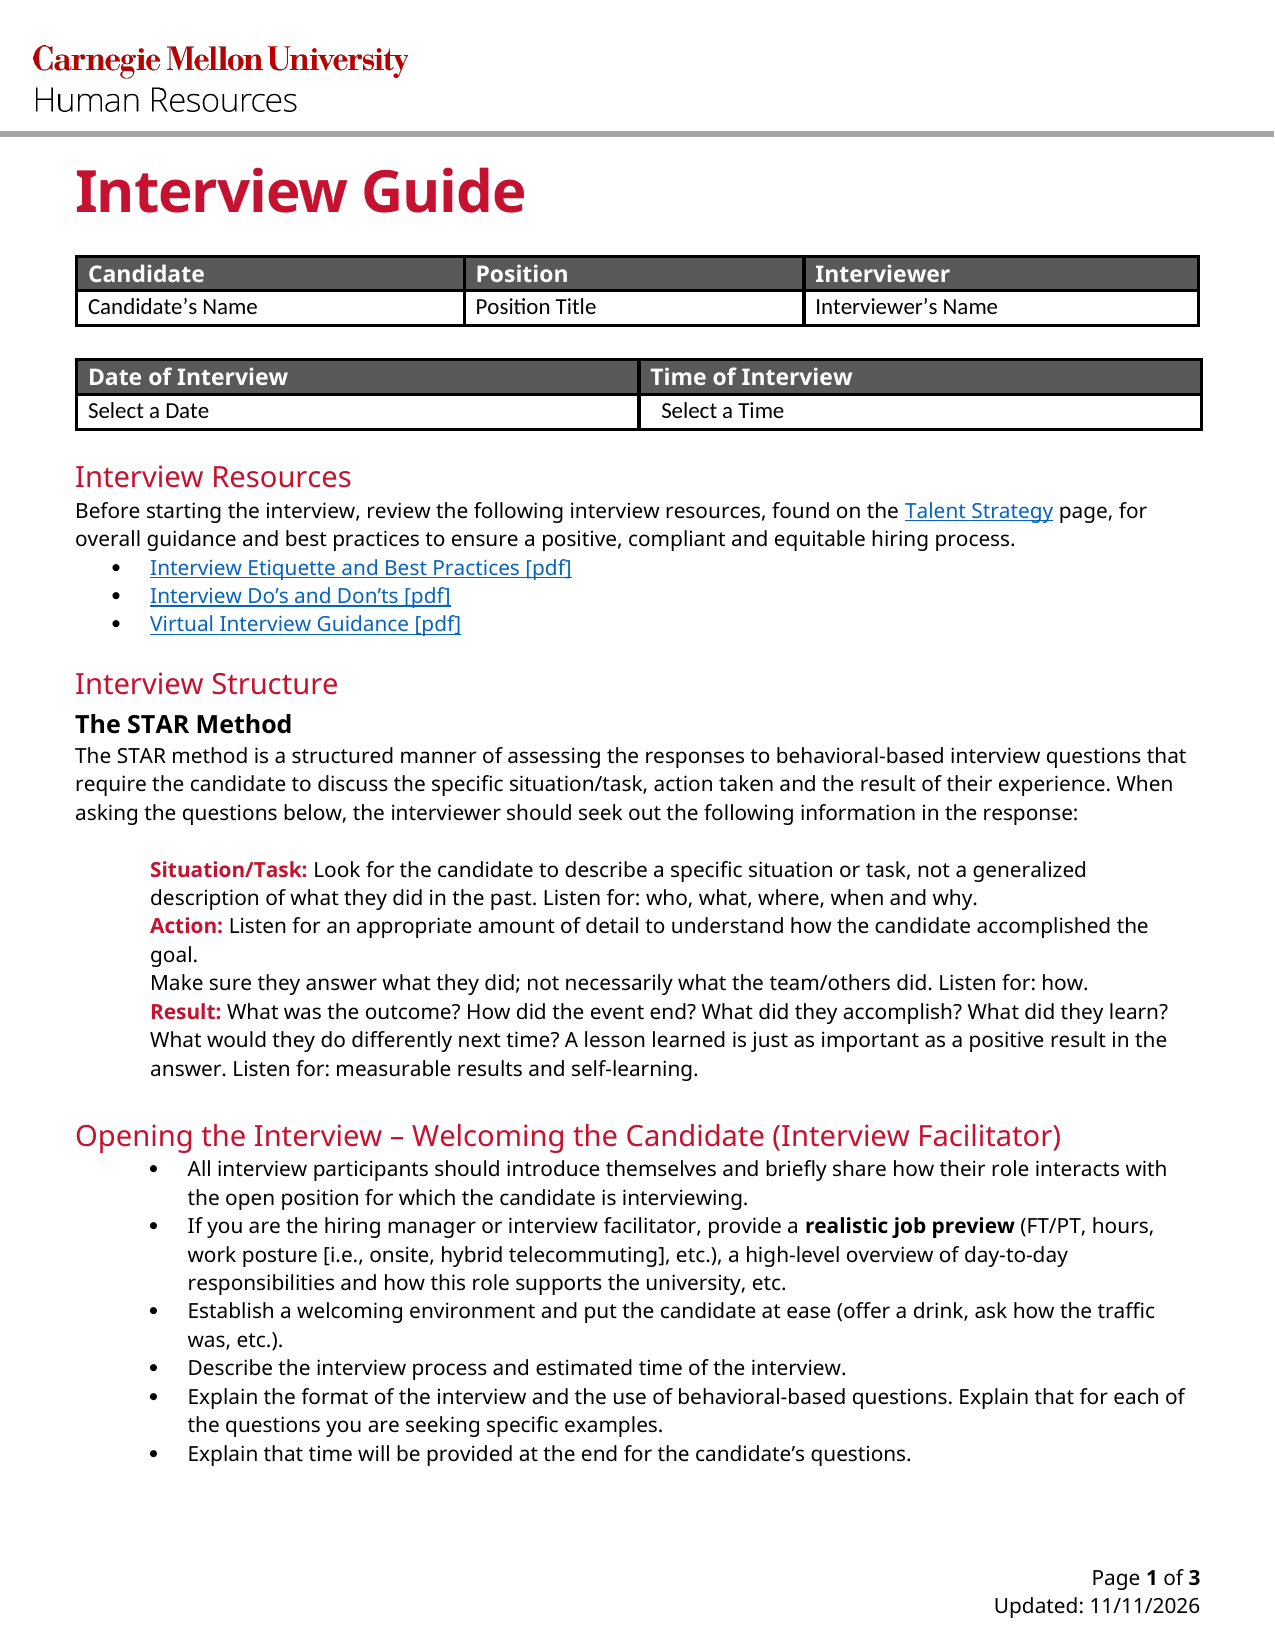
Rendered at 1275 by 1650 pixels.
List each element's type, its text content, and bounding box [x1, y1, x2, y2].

picture [33, 45, 409, 112]
table_cell [641, 396, 1200, 428]
table_cell [78, 292, 463, 324]
list Virtual Interview Guidance [pdf] [112, 609, 1200, 638]
text The STAR method is a structured manner of assessing the responses to behavioral-based interview questions that require the candidate to discuss the specific situation/task, action taken and the result of their experience. When asking the questions below, the interviewer should seek out the following information in the response: [75, 741, 1200, 826]
table_cell [78, 396, 637, 428]
list All interview participants should introduce themselves and briefly share how their role interacts with the open position for which the candidate is interviewing. [150, 1154, 1200, 1211]
table_header Date of Interview [78, 361, 637, 393]
table_header Candidate [78, 258, 463, 289]
text Before starting the interview, review the following interview resources, found on the Talent Strategy page, for overall guidance and best practices to ensure a positive, compliant and equitable hiring process. [75, 496, 1200, 553]
subtitle Opening the Interview – Welcoming the Candidate (Interview Facilitator) [75, 1115, 1200, 1154]
subtitle Interview Resources [75, 456, 1200, 496]
table_cell [466, 292, 802, 324]
text Result: What was the outcome? How did the event end? What did they accomplish? What did they learn? What would they do differently next time? A lesson learned is just as important as a positive result in the answer. Listen for: measurable results and self-learning. [150, 997, 1200, 1082]
table_header Position [466, 258, 802, 289]
list Interview Do’s and Don’ts [pdf] [112, 581, 1200, 609]
subtitle Interview Structure [75, 663, 1200, 703]
list Explain that time will be provided at the end for the candidate’s questions. [150, 1439, 1200, 1467]
title Interview Guide [75, 150, 1200, 229]
text Make sure they answer what they did; not necessarily what the team/others did. Listen for: how. [150, 968, 1200, 997]
list Interview Etiquette and Best Practices [pdf] [112, 553, 1200, 581]
subtitle The STAR Method [75, 707, 1200, 741]
table_cell [806, 292, 1197, 324]
list Describe the interview process and estimated time of the interview. [150, 1353, 1200, 1382]
table_header Time of Interview [641, 361, 1200, 393]
list If you are the hiring manager or interview facilitator, provide a realistic job preview (FT/PT, hours, work posture [i.e., onsite, hybrid telecommuting], etc.), a high-level overview of day-to-day responsibilities and how this role supports the university, etc. [150, 1211, 1200, 1297]
list Explain the format of the interview and the use of behavioral-based questions. Explain that for each of the questions you are seeking specific examples. [150, 1382, 1200, 1439]
list Establish a welcoming environment and put the candidate at ease (offer a drink, ask how the traffic was, etc.). [150, 1297, 1200, 1353]
text Situation/Task: Look for the candidate to describe a specific situation or task, not a generalized description of what they did in the past. Listen for: who, what, where, when and why. [150, 855, 1200, 912]
table_header Interviewer [806, 258, 1197, 289]
text Action: Listen for an appropriate amount of detail to understand how the candidate accomplished the goal. [150, 912, 1200, 968]
